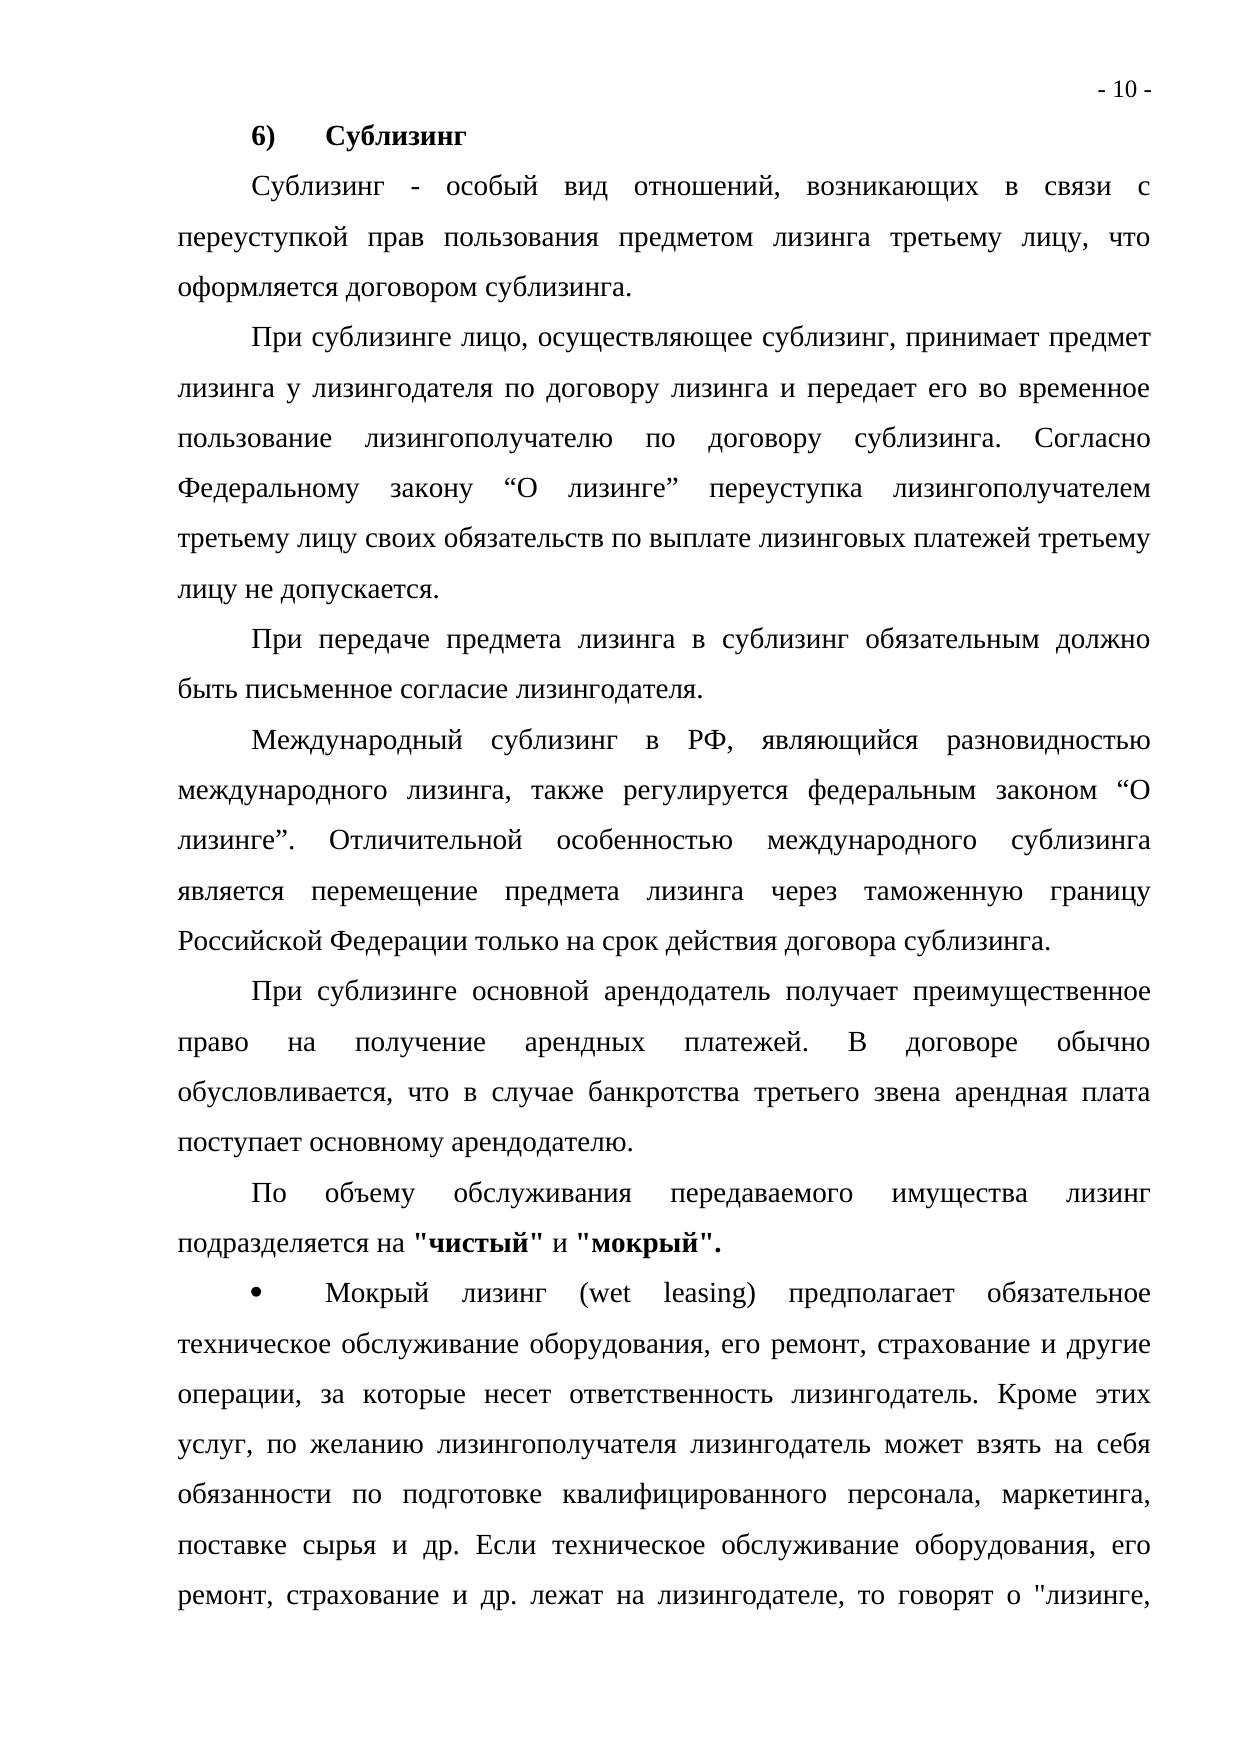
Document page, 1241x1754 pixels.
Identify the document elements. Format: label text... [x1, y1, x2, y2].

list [177, 1275, 1152, 1611]
text Сублизинг - особый вид отношений, возникающих в связи с переуступкой прав пользования предметом лизинга третьему лицу, что оформляется договором сублизинга. [177, 168, 1152, 303]
text По объему обслуживания передаваемого имущества лизинг подразделяется на "чистый" и "мокрый". [177, 1175, 1152, 1258]
text При сублизинге основной арендодатель получает преимущественное право на получение арендных платежей. В договоре обычно обусловливается, что в случае банкротства третьего звена арендная плата поступает основному арендодателю. [177, 973, 1152, 1158]
text При сублизинге лицо, осуществляющее сублизинг, принимает предмет лизинга у лизингодателя по договору лизинга и передает его во временное пользование лизингополучателю по договору сублизинга. Согласно Федеральному закону “О лизинге” переуступка лизингополучателем третьему лицу своих обязательств по выплате лизинговых платежей третьему лицу не допускается. [177, 319, 1152, 604]
text При передаче предмета лизинга в сублизинг обязательным должно быть письменное согласие лизингодателя. [177, 621, 1152, 705]
text Сублизинг [177, 118, 1152, 152]
text Международный сублизинг в РФ, являющийся разновидностью международного лизинга, также регулируется федеральным законом “О лизинге”. Отличительной особенностью международного сублизинга является перемещение предмета лизинга через таможенную границу Российской Федерации только на срок действия договора сублизинга. [177, 722, 1152, 957]
